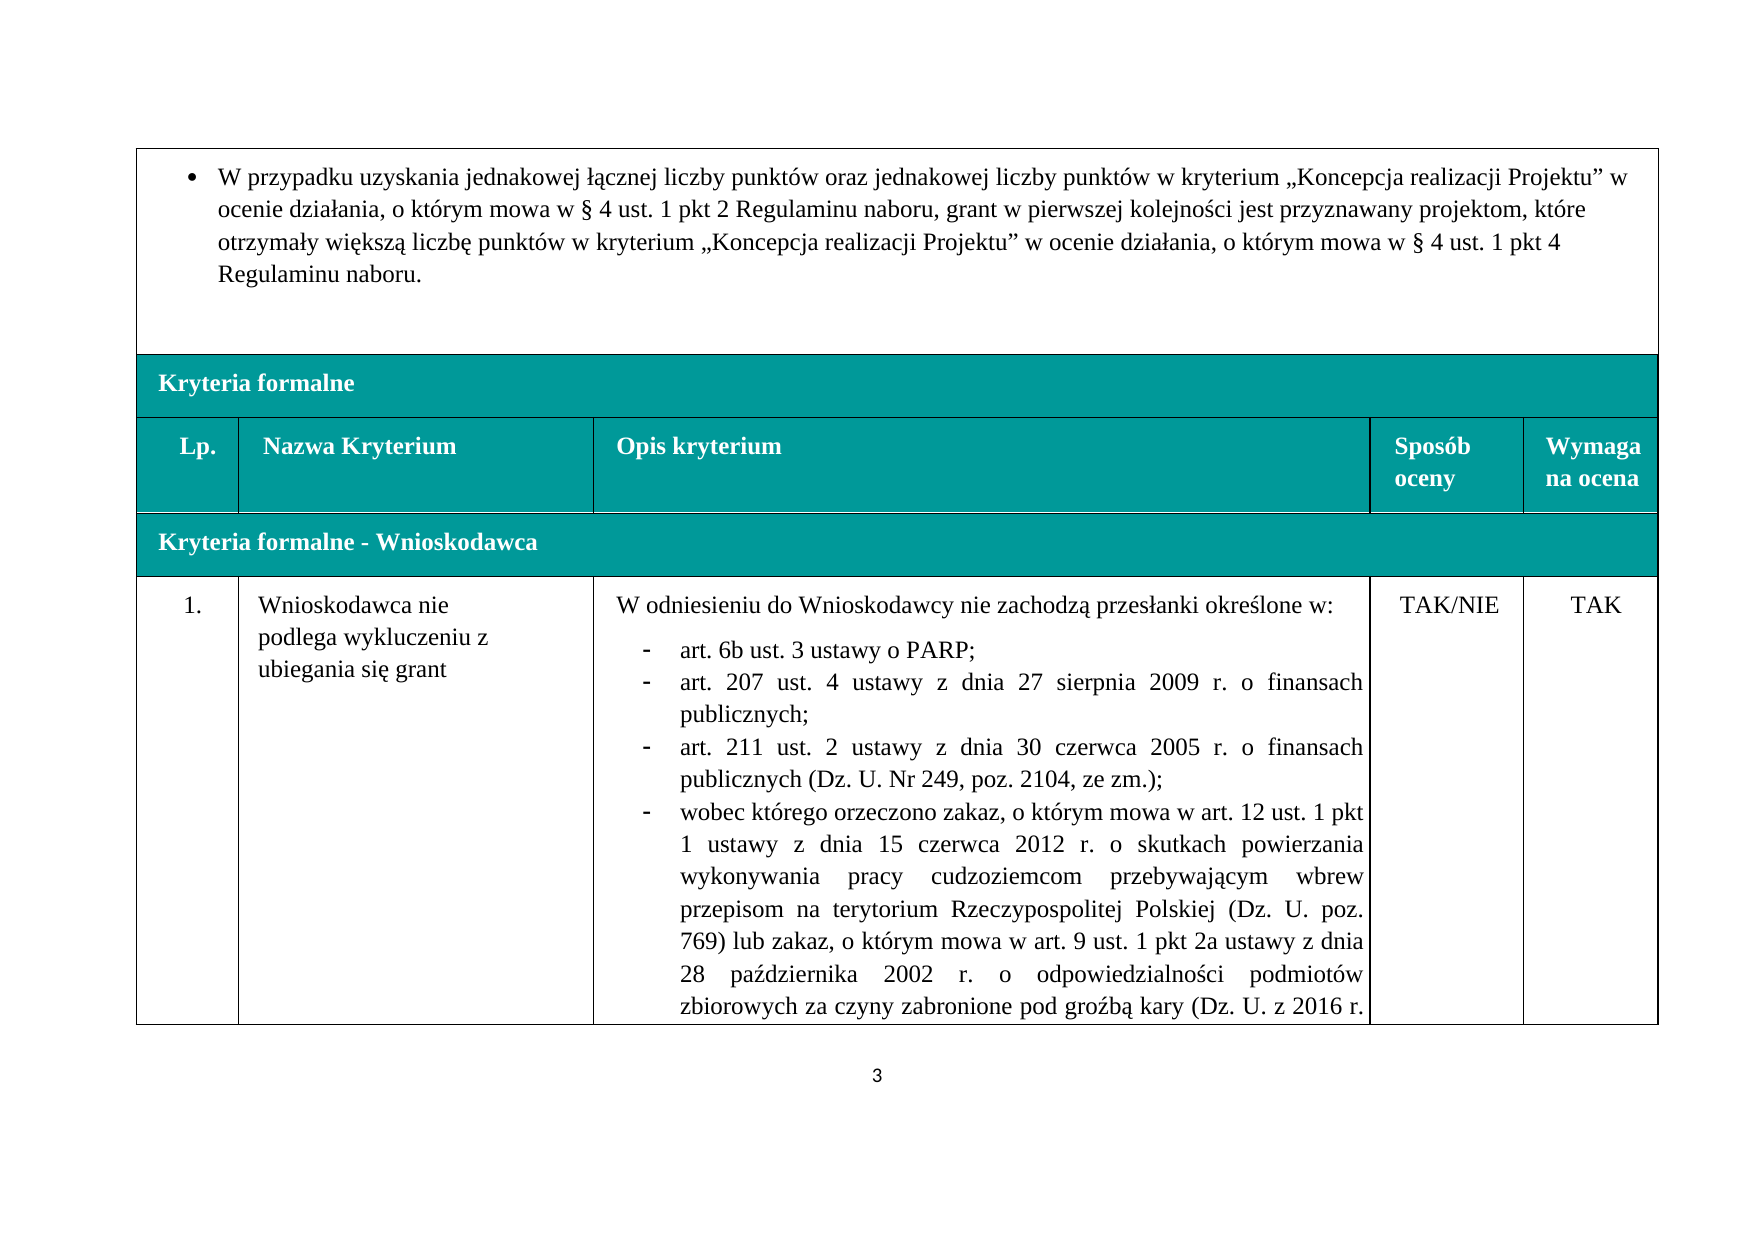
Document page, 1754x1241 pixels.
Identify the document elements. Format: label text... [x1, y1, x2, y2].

table_cell Sposób oceny [1371, 418, 1523, 512]
table_cell TAK [1524, 577, 1657, 1024]
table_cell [594, 577, 1369, 1024]
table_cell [239, 577, 593, 1024]
table_cell 1. [137, 577, 238, 1024]
table_cell TAK/NIE [1371, 577, 1523, 1024]
table_cell Kryteria formalne - Wnioskodawca [137, 514, 1657, 576]
table_cell Kryteria formalne [137, 355, 1657, 417]
table_cell Wymagana ocena [1524, 418, 1657, 512]
table_cell Nazwa Kryterium [239, 418, 593, 512]
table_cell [137, 149, 1658, 354]
table_cell Lp. [137, 418, 238, 512]
table_cell Opis kryterium [594, 418, 1369, 512]
